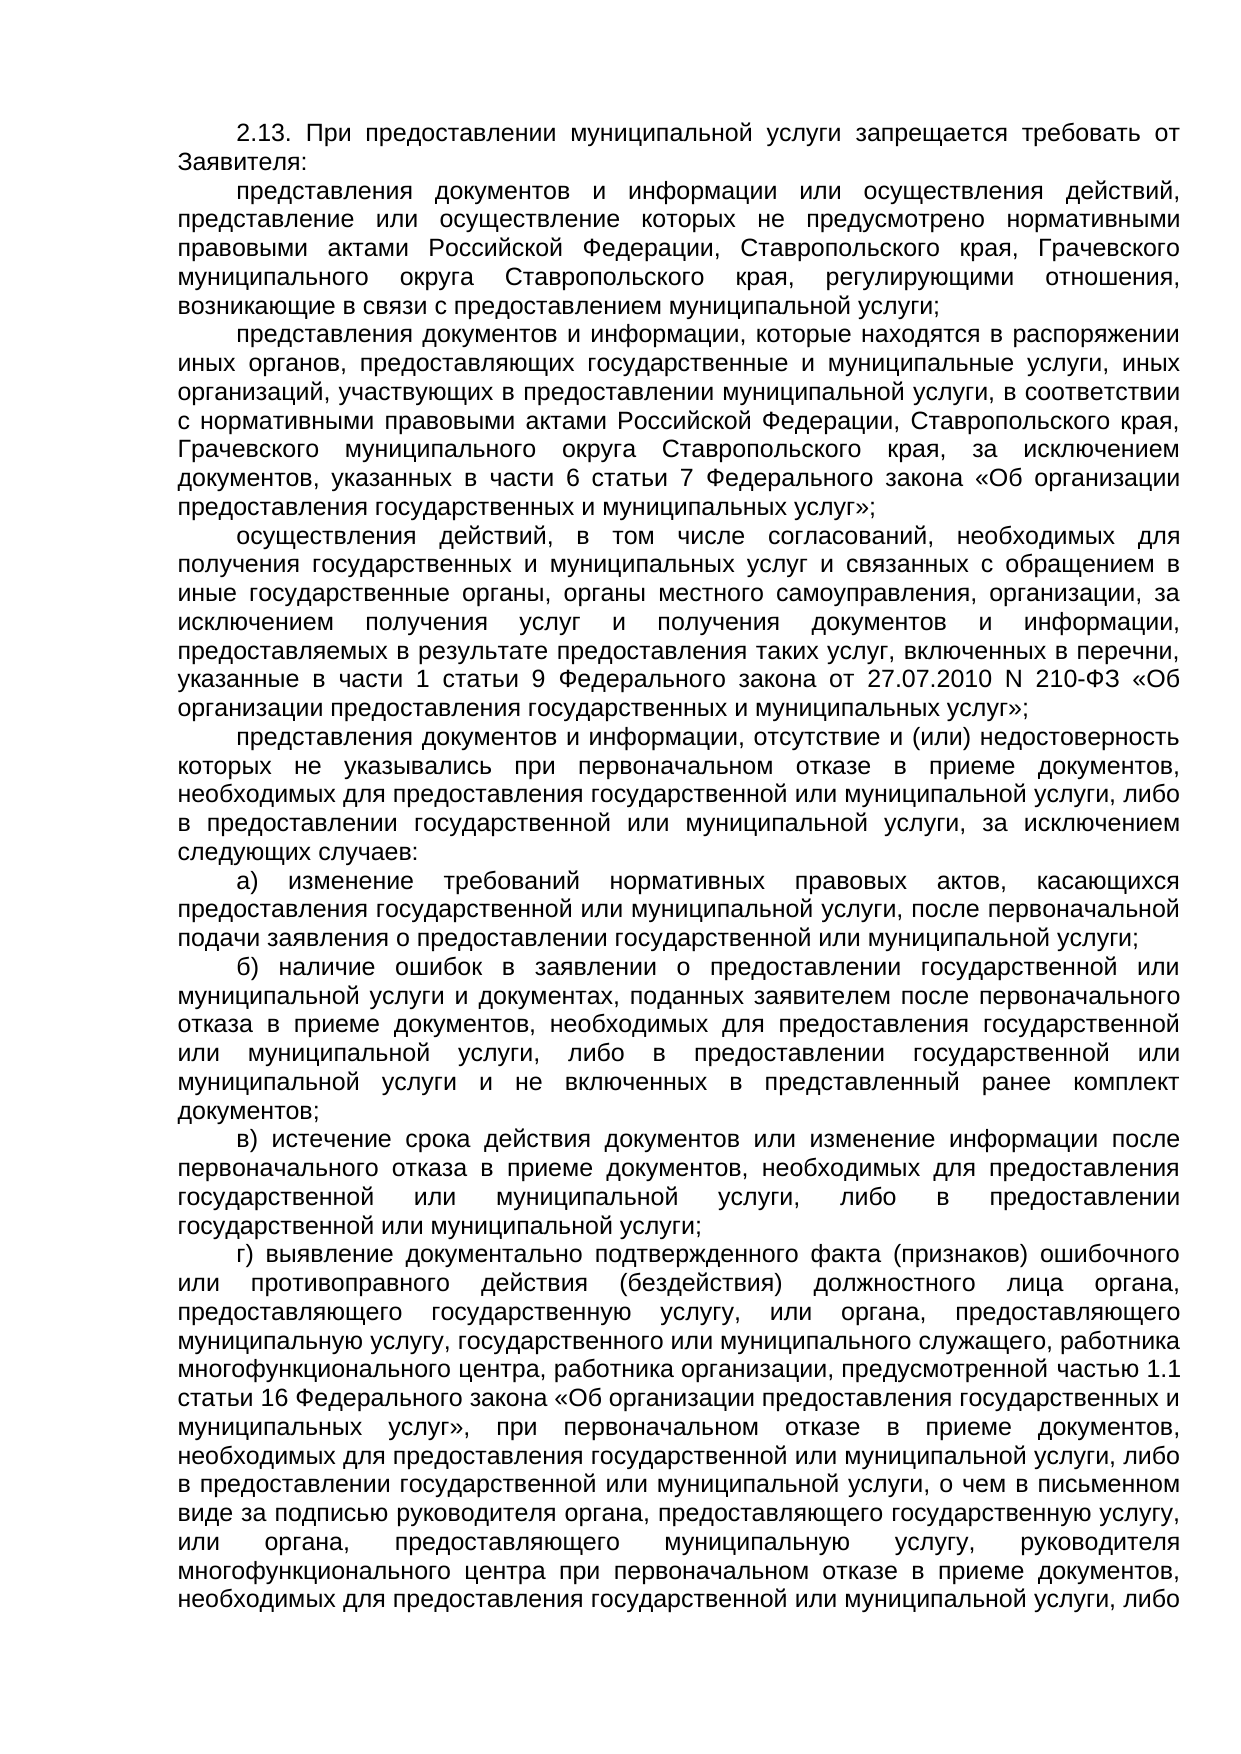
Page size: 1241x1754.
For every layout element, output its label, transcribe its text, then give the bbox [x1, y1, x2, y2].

text представления документов и информации, отсутствие и (или) недостоверность которых не указывались при первоначальном отказе в приеме документов, необходимых для предоставления государственной или муниципальной услуги, либо в предоставлении государственной или муниципальной услуги, за исключением следующих случаев: [177, 722, 1181, 866]
text осуществления действий, в том числе согласований, необходимых для получения государственных и муниципальных услуг и связанных с обращением в иные государственные органы, органы местного самоуправления, организации, за исключением получения услуг и получения документов и информации, предоставляемых в результате предоставления таких услуг, включенных в перечни, указанные в части 1 статьи 9 Федерального закона от 27.07.2010 N 210-ФЗ «Об организации предоставления государственных и муниципальных услуг»; [177, 521, 1181, 722]
text представления документов и информации, которые находятся в распоряжении иных органов, предоставляющих государственные и муниципальные услуги, иных организаций, участвующих в предоставлении муниципальной услуги, в соответствии с нормативными правовыми актами Российской Федерации, Ставропольского края, Грачевского муниципального округа Ставропольского края, за исключением документов, указанных в части 6 статьи 7 Федерального закона «Об организации предоставления государственных и муниципальных услуг»; [177, 319, 1181, 521]
text представления документов и информации или осуществления действий, представление или осуществление которых не предусмотрено нормативными правовыми актами Российской Федерации, Ставропольского края, Грачевского муниципального округа Ставропольского края, регулирующими отношения, возникающие в связи с предоставлением муниципальной услуги; [177, 176, 1181, 319]
text а) изменение требований нормативных правовых актов, касающихся предоставления государственной или муниципальной услуги, после первоначальной подачи заявления о предоставлении государственной или муниципальной услуги; [177, 866, 1181, 952]
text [177, 1239, 1181, 1613]
text б) наличие ошибок в заявлении о предоставлении государственной или муниципальной услуги и документах, поданных заявителем после первоначального отказа в приеме документов, необходимых для предоставления государственной или муниципальной услуги, либо в предоставлении государственной или муниципальной услуги и не включенных в представленный ранее комплект документов; [177, 952, 1181, 1124]
text 2.13. При предоставлении муниципальной услуги запрещается требовать от Заявителя: [177, 118, 1181, 176]
text в) истечение срока действия документов или изменение информации после первоначального отказа в приеме документов, необходимых для предоставления государственной или муниципальной услуги, либо в предоставлении государственной или муниципальной услуги; [177, 1124, 1181, 1239]
